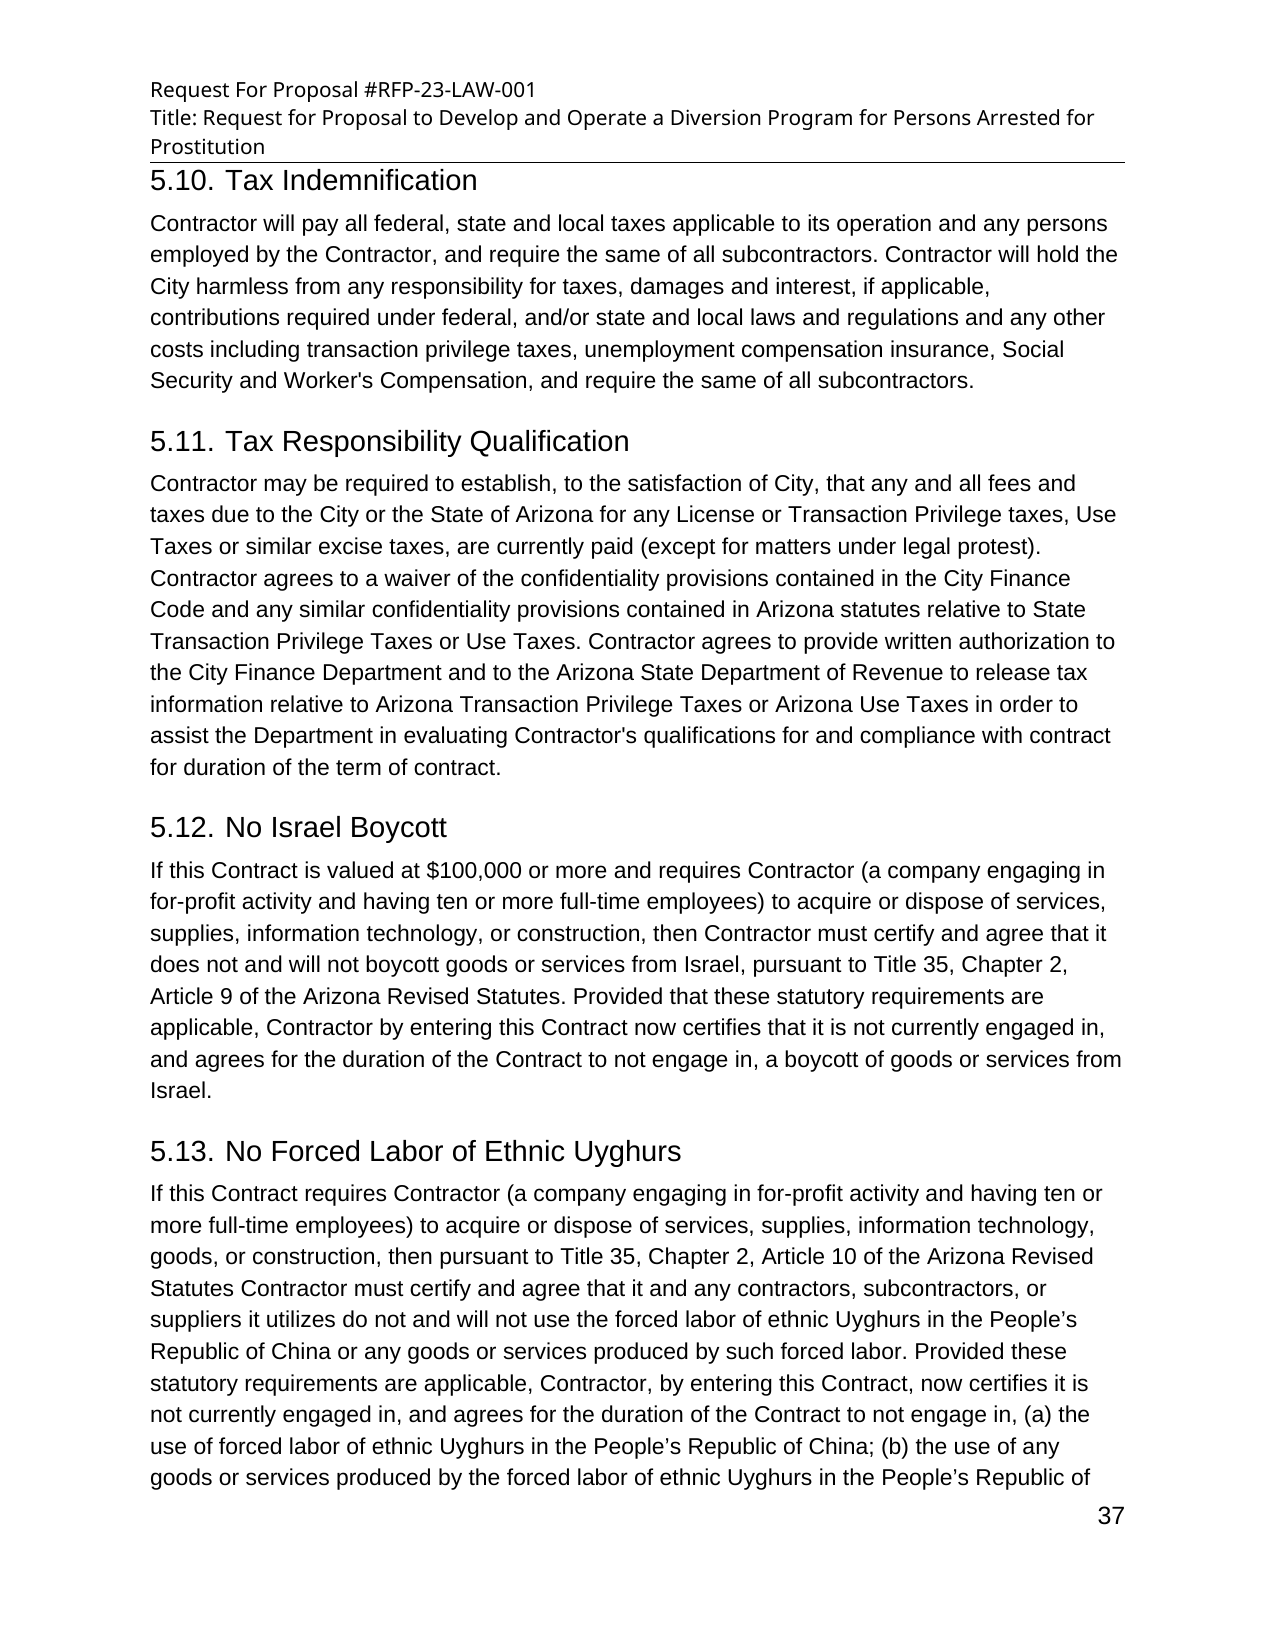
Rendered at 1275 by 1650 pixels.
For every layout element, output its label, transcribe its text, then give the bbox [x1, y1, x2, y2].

text Contractor will pay all federal, state and local taxes applicable to its operation and any persons employed by the Contractor, and require the same of all subcontractors. Contractor will hold the City harmless from any responsibility for taxes, damages and interest, if applicable, contributions required under federal, and/or state and local laws and regulations and any other costs including transaction privilege taxes, unemployment compensation insurance, Social Security and Worker's Compensation, and require the same of all subcontractors. [150, 209, 1125, 394]
text Contractor may be required to establish, to the satisfaction of City, that any and all fees and taxes due to the City or the State of Arizona for any License or Transaction Privilege taxes, Use Taxes or similar excise taxes, are currently paid (except for matters under legal protest). Contractor agrees to a waiver of the confidentiality provisions contained in the City Finance Code and any similar confidentiality provisions contained in Arizona statutes relative to State Transaction Privilege Taxes or Use Taxes. Contractor agrees to provide written authorization to the City Finance Department and to the Arizona State Department of Revenue to release tax information relative to Arizona Transaction Privilege Taxes or Arizona Use Taxes in order to assist the Department in evaluating Contractor's qualifications for and compliance with contract for duration of the term of contract. [150, 470, 1125, 780]
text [150, 1180, 1125, 1491]
subtitle Tax Indemnification [150, 163, 1125, 197]
text If this Contract is valued at $100,000 or more and requires Contractor (a company engaging in for-profit activity and having ten or more full-time employees) to acquire or dispose of services, supplies, information technology, or construction, then Contractor must certify and agree that it does not and will not boycott goods or services from Israel, pursuant to Title 35, Chapter 2, Article 9 of the Arizona Revised Statutes. Provided that these statutory requirements are applicable, Contractor by entering this Contract now certifies that it is not currently engaged in, and agrees for the duration of the Contract to not engage in, a boycott of goods or services from Israel. [150, 857, 1125, 1104]
subtitle Tax Responsibility Qualification [150, 424, 1125, 457]
subtitle No Forced Labor of Ethnic Uyghurs [150, 1134, 1125, 1168]
subtitle No Israel Boycott [150, 811, 1125, 844]
